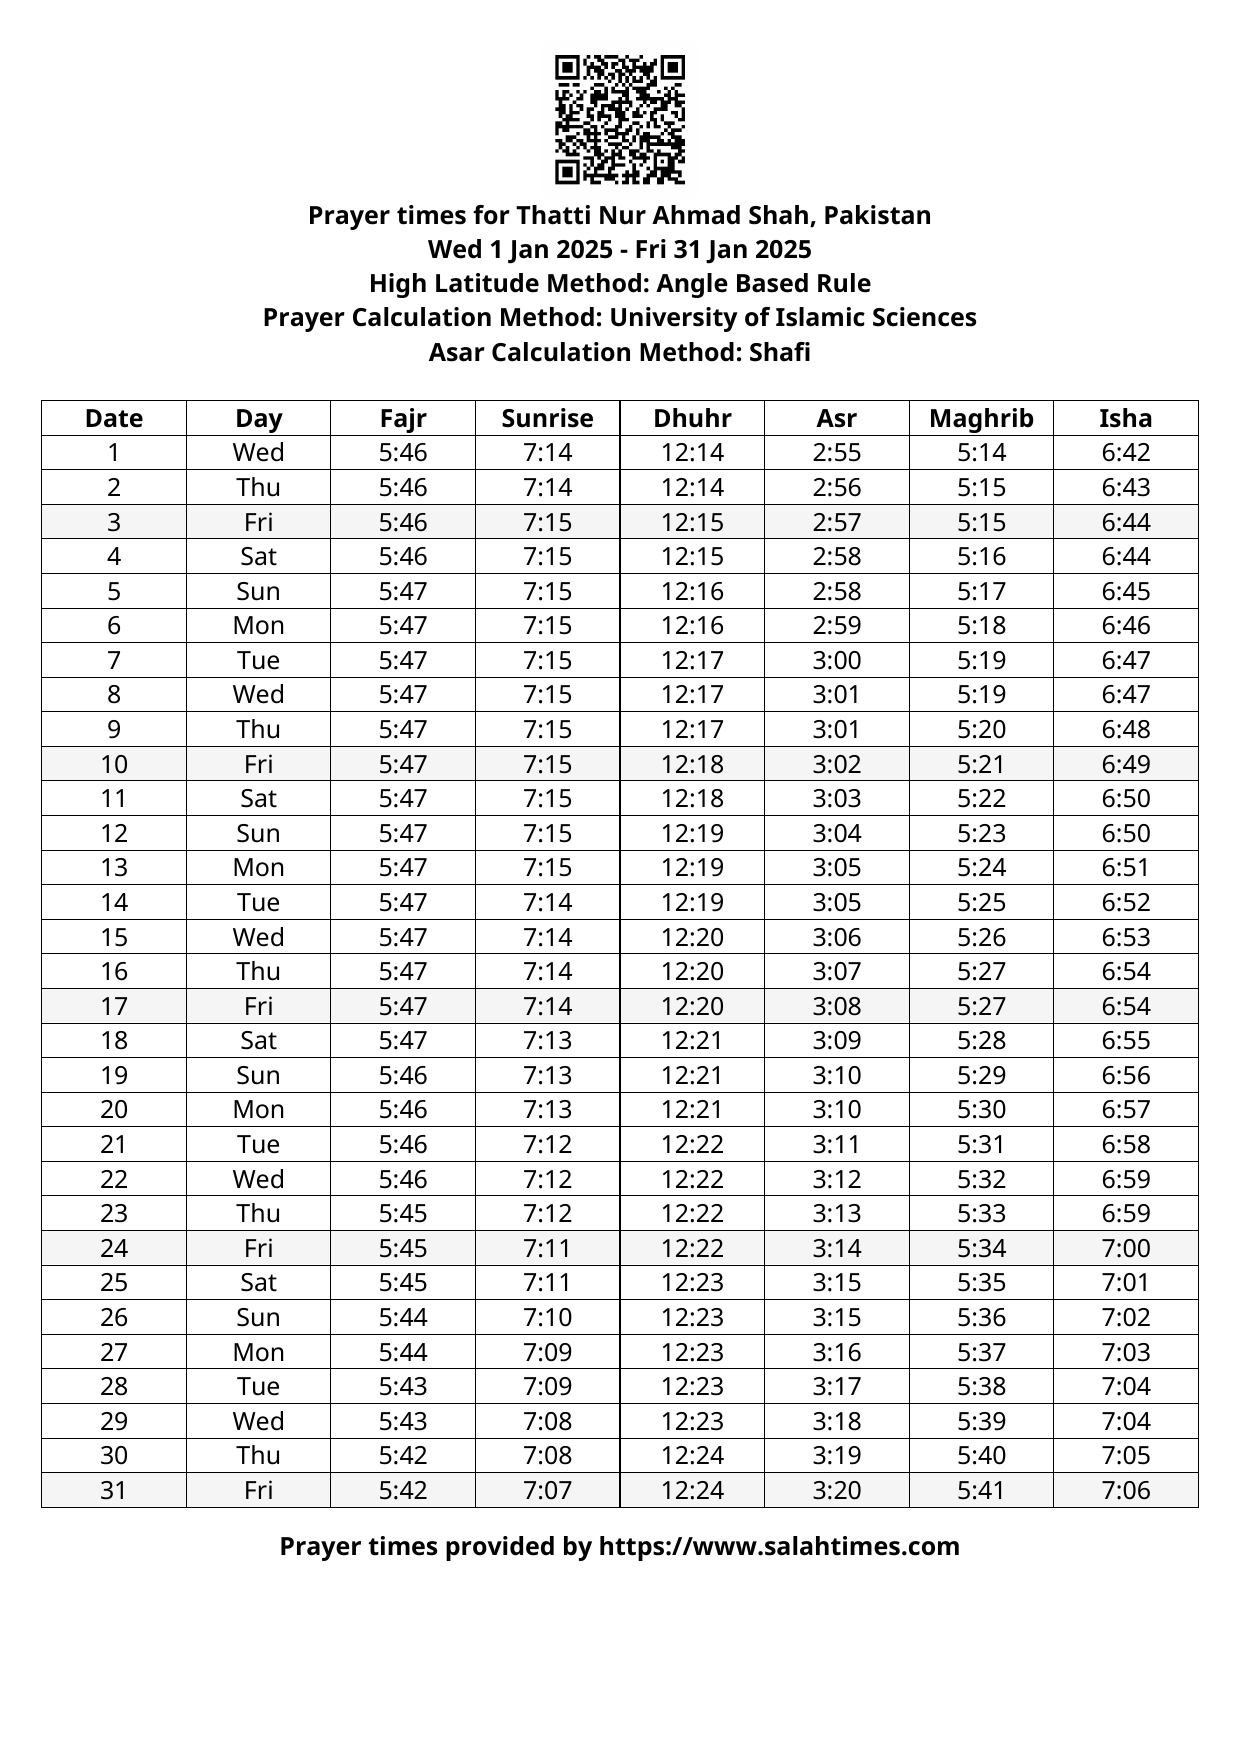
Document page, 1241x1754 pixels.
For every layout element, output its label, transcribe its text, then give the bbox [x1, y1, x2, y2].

table_cell 6:52 [1054, 885, 1198, 919]
table_cell 7:14 [476, 470, 619, 504]
table_cell 25 [42, 1266, 186, 1299]
table_cell 7:14 [476, 989, 619, 1022]
table_header Date [42, 401, 186, 434]
table_cell Wed [187, 920, 330, 953]
table_cell 5:29 [910, 1058, 1053, 1092]
table_cell 5:46 [331, 470, 475, 504]
table_cell 5:47 [331, 712, 475, 746]
table_cell 26 [42, 1300, 186, 1334]
table_cell 7:09 [476, 1369, 619, 1403]
table_cell 3:10 [765, 1058, 909, 1092]
table_header Sunrise [476, 401, 619, 434]
table_cell 2:57 [765, 505, 909, 538]
table_cell 2:58 [765, 539, 909, 573]
table_cell 6:51 [1054, 851, 1198, 884]
table_cell 12:19 [621, 851, 764, 884]
table_cell 12:23 [621, 1335, 764, 1368]
table_cell 7:08 [476, 1404, 619, 1437]
table_cell 15 [42, 920, 186, 953]
table_cell Thu [187, 470, 330, 504]
table_cell 24 [42, 1231, 186, 1264]
table_cell 28 [42, 1369, 186, 1403]
table_cell 5:47 [331, 574, 475, 607]
table_cell 3:03 [765, 781, 909, 815]
table_cell 3:18 [765, 1404, 909, 1437]
table_cell 5:23 [910, 816, 1053, 849]
table_cell 16 [42, 954, 186, 988]
table_cell 5:46 [331, 505, 475, 538]
table_cell 22 [42, 1162, 186, 1195]
table_cell 20 [42, 1093, 186, 1126]
table_cell 5:44 [331, 1335, 475, 1368]
table_cell Fri [187, 1231, 330, 1264]
table_cell 7:15 [476, 643, 619, 677]
table_cell 19 [42, 1058, 186, 1092]
table_cell 12:20 [621, 920, 764, 953]
table_cell 7:15 [476, 851, 619, 884]
table_cell 5:46 [331, 1093, 475, 1126]
table_cell Fri [187, 505, 330, 538]
table_cell 12:22 [621, 1127, 764, 1161]
table_cell 7:15 [476, 505, 619, 538]
table_cell 7:05 [1054, 1439, 1198, 1472]
table_cell 23 [42, 1196, 186, 1230]
table_cell Thu [187, 712, 330, 746]
table_cell 9 [42, 712, 186, 746]
table_cell 5:45 [331, 1266, 475, 1299]
table_cell 3:00 [765, 643, 909, 677]
table_cell 7:07 [476, 1473, 619, 1507]
table_cell 7:15 [476, 678, 619, 711]
table_cell 3:01 [765, 712, 909, 746]
table_cell 3:01 [765, 678, 909, 711]
table_cell 5:35 [910, 1266, 1053, 1299]
table_cell 12:21 [621, 1058, 764, 1092]
table_cell 5:25 [910, 885, 1053, 919]
table_cell 7:02 [1054, 1300, 1198, 1334]
table_cell Mon [187, 609, 330, 642]
table_cell 6:57 [1054, 1093, 1198, 1126]
table_cell 5:24 [910, 851, 1053, 884]
table_cell 5:28 [910, 1024, 1053, 1057]
table_cell 5:46 [331, 1058, 475, 1092]
table_cell Fri [187, 989, 330, 1022]
table_cell 6:50 [1054, 781, 1198, 815]
table_cell 3:17 [765, 1369, 909, 1403]
table_cell 5:47 [331, 609, 475, 642]
table_cell 6:43 [1054, 470, 1198, 504]
table_cell 5:15 [910, 505, 1053, 538]
table_cell 6:47 [1054, 678, 1198, 711]
table_cell 7:15 [476, 712, 619, 746]
table_cell 12:22 [621, 1196, 764, 1230]
text Prayer times provided by https://www.salahtimes.com [42, 1528, 1198, 1563]
table_cell 5:17 [910, 574, 1053, 607]
table_cell 7:15 [476, 747, 619, 780]
table_cell 5:47 [331, 989, 475, 1022]
table_cell 12:19 [621, 885, 764, 919]
text Asar Calculation Method: Shafi [42, 334, 1198, 368]
table_cell 5:47 [331, 885, 475, 919]
table_cell 3:02 [765, 747, 909, 780]
table_cell 12:15 [621, 539, 764, 573]
table_cell 5:45 [331, 1196, 475, 1230]
table_cell 12:22 [621, 1162, 764, 1195]
table_cell 12:14 [621, 470, 764, 504]
table_cell 3 [42, 505, 186, 538]
table_cell 2:55 [765, 436, 909, 469]
table_cell 30 [42, 1439, 186, 1472]
table_cell 7:13 [476, 1093, 619, 1126]
table_cell 3:06 [765, 920, 909, 953]
table_cell 2:59 [765, 609, 909, 642]
table_cell 17 [42, 989, 186, 1022]
table_cell Sat [187, 1266, 330, 1299]
table_cell 6:42 [1054, 436, 1198, 469]
table_cell 5:15 [910, 470, 1053, 504]
table_cell 7:14 [476, 436, 619, 469]
table_cell 6:44 [1054, 505, 1198, 538]
table_cell 6:54 [1054, 989, 1198, 1022]
table_cell 5:18 [910, 609, 1053, 642]
table_cell 7:06 [1054, 1473, 1198, 1507]
table_cell Tue [187, 1369, 330, 1403]
table_cell 7:13 [476, 1058, 619, 1092]
table_cell 7:15 [476, 539, 619, 573]
table_cell 3:20 [765, 1473, 909, 1507]
table_cell 7:12 [476, 1196, 619, 1230]
table_cell 6:53 [1054, 920, 1198, 953]
table_cell 7:09 [476, 1335, 619, 1368]
table_cell Sat [187, 1024, 330, 1057]
table_cell 12:23 [621, 1266, 764, 1299]
table_cell 6:58 [1054, 1127, 1198, 1161]
table_cell Wed [187, 678, 330, 711]
table_cell 7:03 [1054, 1335, 1198, 1368]
picture [542, 41, 699, 198]
table_cell 13 [42, 851, 186, 884]
table_cell 7:10 [476, 1300, 619, 1334]
table_cell 6:49 [1054, 747, 1198, 780]
table_cell 5:33 [910, 1196, 1053, 1230]
table_cell 5:27 [910, 989, 1053, 1022]
table_cell 27 [42, 1335, 186, 1368]
table_cell 2:58 [765, 574, 909, 607]
table_cell 11 [42, 781, 186, 815]
table_cell Sun [187, 1058, 330, 1092]
table_cell 7:14 [476, 920, 619, 953]
table_cell 5:38 [910, 1369, 1053, 1403]
table_cell 12:22 [621, 1231, 764, 1264]
table_cell Sun [187, 574, 330, 607]
table_cell 3:05 [765, 885, 909, 919]
table_cell 5:42 [331, 1439, 475, 1472]
table_cell 5:47 [331, 851, 475, 884]
table_cell 12:17 [621, 643, 764, 677]
table_cell 5:31 [910, 1127, 1053, 1161]
table_cell 5:32 [910, 1162, 1053, 1195]
table_cell Fri [187, 1473, 330, 1507]
table_cell 2 [42, 470, 186, 504]
table_cell 5:46 [331, 539, 475, 573]
table_cell 5:47 [331, 678, 475, 711]
table_cell 7:11 [476, 1231, 619, 1264]
table_cell 12:16 [621, 609, 764, 642]
table_cell 5:34 [910, 1231, 1053, 1264]
table_cell 5:46 [331, 1127, 475, 1161]
table_cell 6 [42, 609, 186, 642]
table_cell 21 [42, 1127, 186, 1161]
table_cell 8 [42, 678, 186, 711]
table_cell 3:19 [765, 1439, 909, 1472]
table_cell 5:47 [331, 781, 475, 815]
table_cell 5:21 [910, 747, 1053, 780]
table_cell 7:12 [476, 1127, 619, 1161]
table_cell 12:18 [621, 781, 764, 815]
table_cell 6:59 [1054, 1196, 1198, 1230]
table_cell 5:20 [910, 712, 1053, 746]
table_cell 5:41 [910, 1473, 1053, 1507]
table_cell 7:12 [476, 1162, 619, 1195]
table_cell 7:13 [476, 1024, 619, 1057]
table_cell Thu [187, 1196, 330, 1230]
table_cell 12:18 [621, 747, 764, 780]
table_cell 5:36 [910, 1300, 1053, 1334]
table_header Isha [1054, 401, 1198, 434]
table_cell Thu [187, 1439, 330, 1472]
table_cell 5:40 [910, 1439, 1053, 1472]
table_header Asr [765, 401, 909, 434]
table_cell 2:56 [765, 470, 909, 504]
table_cell 6:50 [1054, 816, 1198, 849]
table_cell 12:21 [621, 1093, 764, 1126]
table_cell 12:14 [621, 436, 764, 469]
table_cell 5:27 [910, 954, 1053, 988]
table_cell 12:24 [621, 1473, 764, 1507]
table_cell 7:14 [476, 885, 619, 919]
table_cell Wed [187, 1162, 330, 1195]
table_cell 3:08 [765, 989, 909, 1022]
table_cell 12:24 [621, 1439, 764, 1472]
table_cell Thu [187, 954, 330, 988]
text Prayer Calculation Method: University of Islamic Sciences [42, 300, 1198, 334]
table_cell Sat [187, 539, 330, 573]
table_cell 3:15 [765, 1266, 909, 1299]
table_cell 5:22 [910, 781, 1053, 815]
table_cell 7:14 [476, 954, 619, 988]
table_cell 3:04 [765, 816, 909, 849]
table_cell 3:13 [765, 1196, 909, 1230]
table_cell 18 [42, 1024, 186, 1057]
table_cell 6:47 [1054, 643, 1198, 677]
table_cell Tue [187, 643, 330, 677]
table_cell 5:47 [331, 954, 475, 988]
table_cell 3:16 [765, 1335, 909, 1368]
table_cell 31 [42, 1473, 186, 1507]
table_cell 5:47 [331, 643, 475, 677]
table_cell 5:47 [331, 1024, 475, 1057]
table_cell 3:05 [765, 851, 909, 884]
table_cell 12:15 [621, 505, 764, 538]
table_cell 5:37 [910, 1335, 1053, 1368]
table_cell 7:11 [476, 1266, 619, 1299]
table_cell 1 [42, 436, 186, 469]
table_cell 5:47 [331, 920, 475, 953]
table_cell 5:30 [910, 1093, 1053, 1126]
table_cell 3:15 [765, 1300, 909, 1334]
table_cell 5:43 [331, 1369, 475, 1403]
table_cell 5:46 [331, 436, 475, 469]
table_cell 7:15 [476, 574, 619, 607]
table_header Fajr [331, 401, 475, 434]
table_cell Tue [187, 1127, 330, 1161]
table_cell 6:55 [1054, 1024, 1198, 1057]
table_header Day [187, 401, 330, 434]
table_header Maghrib [910, 401, 1053, 434]
table_cell 7:04 [1054, 1369, 1198, 1403]
table_cell 5:47 [331, 816, 475, 849]
table_cell Fri [187, 747, 330, 780]
text Wed 1 Jan 2025 - Fri 31 Jan 2025 [42, 232, 1198, 266]
table_cell 6:54 [1054, 954, 1198, 988]
table_cell Sat [187, 781, 330, 815]
table_cell 4 [42, 539, 186, 573]
table_cell Wed [187, 1404, 330, 1437]
table_cell 3:11 [765, 1127, 909, 1161]
table_cell 12:16 [621, 574, 764, 607]
table_cell 12 [42, 816, 186, 849]
table_cell 3:09 [765, 1024, 909, 1057]
table_cell 12:23 [621, 1404, 764, 1437]
table_cell 6:46 [1054, 609, 1198, 642]
table_cell 12:23 [621, 1369, 764, 1403]
table_cell 29 [42, 1404, 186, 1437]
table_cell 12:19 [621, 816, 764, 849]
table_cell 5:14 [910, 436, 1053, 469]
table_cell Mon [187, 1335, 330, 1368]
table_cell 7:04 [1054, 1404, 1198, 1437]
table_cell 5:42 [331, 1473, 475, 1507]
table_cell 7 [42, 643, 186, 677]
table_cell 3:14 [765, 1231, 909, 1264]
table_cell Mon [187, 1093, 330, 1126]
table_cell 5:43 [331, 1404, 475, 1437]
table_cell 3:07 [765, 954, 909, 988]
table_cell 7:15 [476, 781, 619, 815]
table_cell 12:20 [621, 989, 764, 1022]
table_cell 12:20 [621, 954, 764, 988]
table_cell 12:17 [621, 678, 764, 711]
table_cell 14 [42, 885, 186, 919]
table_cell 3:12 [765, 1162, 909, 1195]
table_cell 5:47 [331, 747, 475, 780]
table_cell 5:45 [331, 1231, 475, 1264]
table_cell 5:46 [331, 1162, 475, 1195]
table_cell Sun [187, 1300, 330, 1334]
table_cell 6:59 [1054, 1162, 1198, 1195]
table_cell 7:15 [476, 609, 619, 642]
table_cell Mon [187, 851, 330, 884]
table_cell 7:08 [476, 1439, 619, 1472]
table_cell Sun [187, 816, 330, 849]
table_cell 5:44 [331, 1300, 475, 1334]
table_cell 12:21 [621, 1024, 764, 1057]
table_cell 6:48 [1054, 712, 1198, 746]
table_cell Wed [187, 436, 330, 469]
text Prayer times for Thatti Nur Ahmad Shah, Pakistan [42, 198, 1198, 232]
text High Latitude Method: Angle Based Rule [42, 266, 1198, 300]
table_cell 5:26 [910, 920, 1053, 953]
table_cell 7:00 [1054, 1231, 1198, 1264]
table_cell 6:56 [1054, 1058, 1198, 1092]
table_cell 5:39 [910, 1404, 1053, 1437]
table_cell 5:16 [910, 539, 1053, 573]
table_cell 12:17 [621, 712, 764, 746]
table_cell 3:10 [765, 1093, 909, 1126]
table_cell 5 [42, 574, 186, 607]
table_cell 6:45 [1054, 574, 1198, 607]
table_header Dhuhr [621, 401, 764, 434]
table_cell Tue [187, 885, 330, 919]
table_cell 5:19 [910, 643, 1053, 677]
table_cell 10 [42, 747, 186, 780]
table_cell 12:23 [621, 1300, 764, 1334]
table_cell 5:19 [910, 678, 1053, 711]
table_cell 7:01 [1054, 1266, 1198, 1299]
table_cell 6:44 [1054, 539, 1198, 573]
table_cell 7:15 [476, 816, 619, 849]
